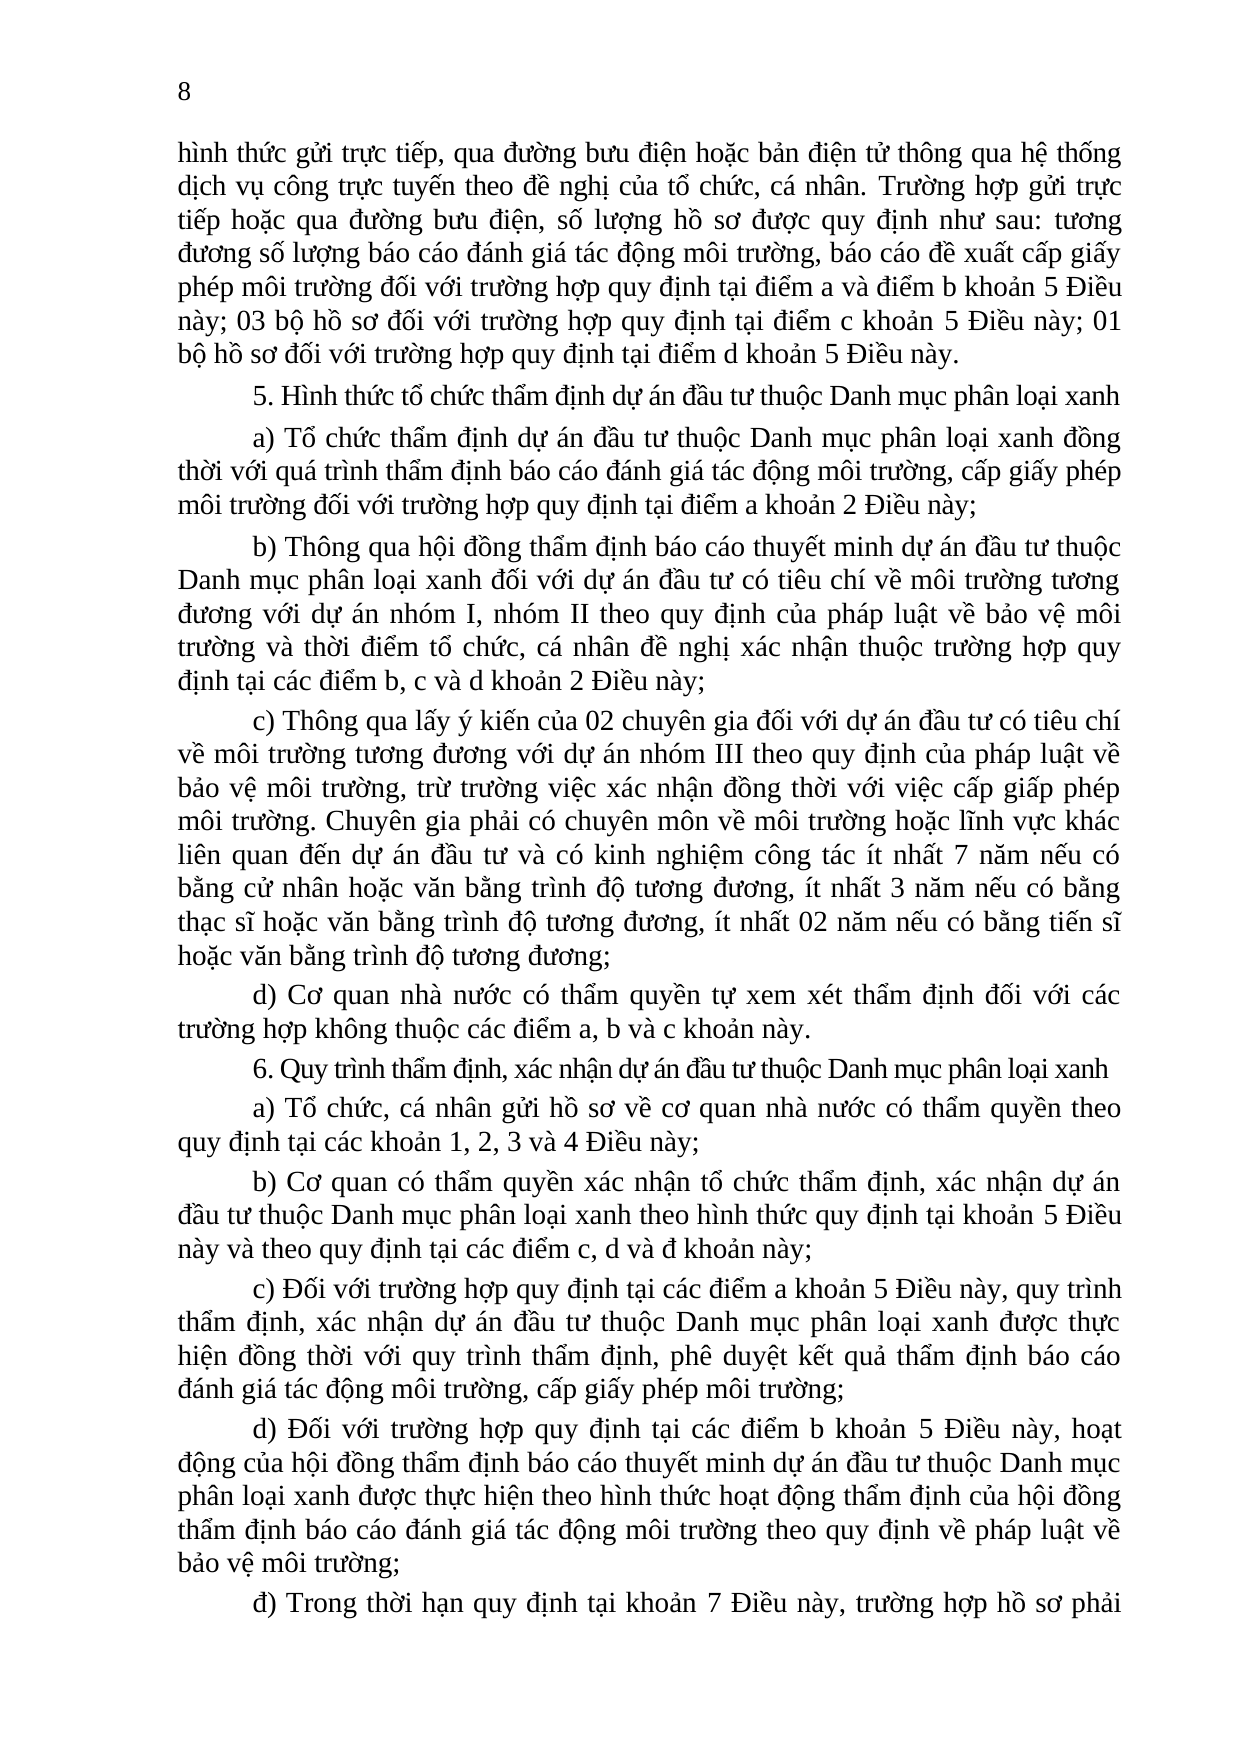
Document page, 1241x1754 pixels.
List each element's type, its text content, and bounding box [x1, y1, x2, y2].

text b) Thông qua hội đồng thẩm định báo cáo thuyết minh dự án đầu tư thuộc Danh mục phân loại xanh đối với dự án đầu tư có tiêu chí về môi trường tương đương với dự án nhóm I, nhóm II theo quy định của pháp luật về bảo vệ môi trường và thời điểm tổ chức, cá nhân đề nghị xác nhận thuộc trường hợp quy định tại các điểm b, c và d khoản 2 Điều này; [177, 529, 1122, 697]
text 5. Hình thức tổ chức thẩm định dự án đầu tư thuộc Danh mục phân loại xanh [177, 378, 1122, 412]
text c) Thông qua lấy ý kiến của 02 chuyên gia đối với dự án đầu tư có tiêu chí về môi trường tương đương với dự án nhóm III theo quy định của pháp luật về bảo vệ môi trường, trừ trường việc xác nhận đồng thời với việc cấp giấp phép môi trường. Chuyên gia phải có chuyên môn về môi trường hoặc lĩnh vực khác liên quan đến dự án đầu tư và có kinh nghiệm công tác ít nhất 7 năm nếu có bằng cử nhân hoặc văn bằng trình độ tương đương, ít nhất 3 năm nếu có bằng thạc sĩ hoặc văn bằng trình độ tương đương, ít nhất 02 năm nếu có bằng tiến sĩ hoặc văn bằng trình độ tương đương; [177, 703, 1122, 971]
text a) Tổ chức thẩm định dự án đầu tư thuộc Danh mục phân loại xanh đồng thời với quá trình thẩm định báo cáo đánh giá tác động môi trường, cấp giấy phép môi trường đối với trường hợp quy định tại điểm a khoản 2 Điều này; [177, 420, 1122, 521]
text d) Cơ quan nhà nước có thẩm quyền tự xem xét thẩm định đối với các trường hợp không thuộc các điểm a, b và c khoản này. [177, 977, 1122, 1044]
text c) Đối với trường hợp quy định tại các điểm a khoản 5 Điều này, quy trình thẩm định, xác nhận dự án đầu tư thuộc Danh mục phân loại xanh được thực hiện đồng thời với quy trình thẩm định, phê duyệt kết quả thẩm định báo cáo đánh giá tác động môi trường, cấp giấy phép môi trường; [177, 1271, 1122, 1405]
text d) Đối với trường hợp quy định tại các điểm b khoản 5 Điều này, hoạt động của hội đồng thẩm định báo cáo thuyết minh dự án đầu tư thuộc Danh mục phân loại xanh được thực hiện theo hình thức hoạt động thẩm định của hội đồng thẩm định báo cáo đánh giá tác động môi trường theo quy định về pháp luật về bảo vệ môi trường; [177, 1411, 1122, 1579]
text 6. Quy trình thẩm định, xác nhận dự án đầu tư thuộc Danh mục phân loại xanh [177, 1051, 1122, 1084]
text b) Cơ quan có thẩm quyền xác nhận tổ chức thẩm định, xác nhận dự án đầu tư thuộc Danh mục phân loại xanh theo hình thức quy định tại khoản 5 Điều này và theo quy định tại các điểm c, d và đ khoản này; [177, 1164, 1122, 1264]
text a) Tổ chức, cá nhân gửi hồ sơ về cơ quan nhà nước có thẩm quyền theo quy định tại các khoản 1, 2, 3 và 4 Điều này; [177, 1091, 1122, 1158]
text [177, 1585, 1122, 1619]
